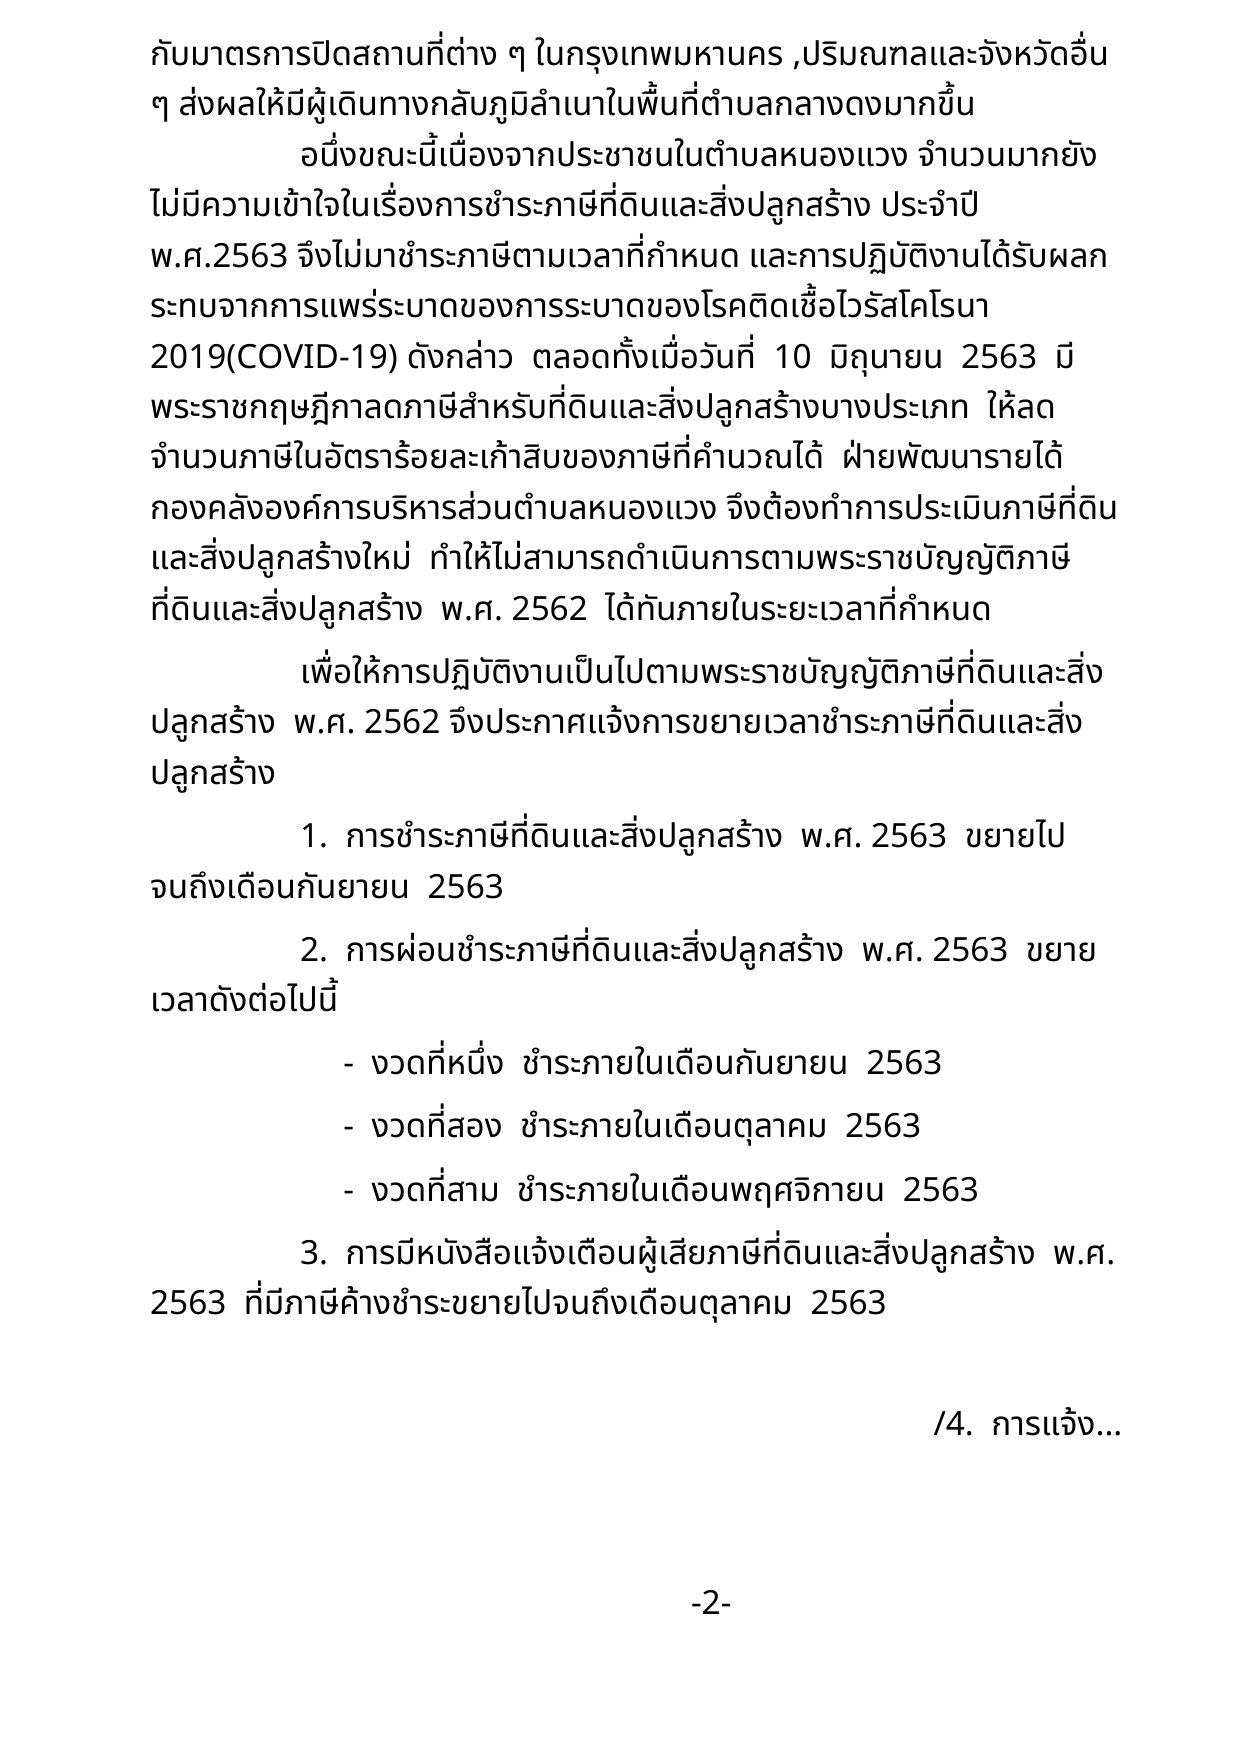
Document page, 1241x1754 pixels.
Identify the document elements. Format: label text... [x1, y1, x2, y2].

text 2. การผ่อนชำระภาษีที่ดินและสิ่งปลูกสร้าง พ.ศ. 2563 ขยายเวลาดังต่อไปนี้ [150, 926, 1122, 1027]
text 3. การมีหนังสือแจ้งเตือนผู้เสียภาษีที่ดินและสิ่งปลูกสร้าง พ.ศ. 2563 ที่มีภาษีค้างชำระขยายไปจนถึงเดือนตุลาคม 2563 [150, 1228, 1122, 1330]
text -2- [150, 1579, 1122, 1624]
text เพื่อให้การปฏิบัติงานเป็นไปตามพระราชบัญญัติภาษีที่ดินและสิ่งปลูกสร้าง พ.ศ. 2562 จึงประกาศแจ้งการขยายเวลาชำระภาษีที่ดินและสิ่งปลูกสร้าง [150, 648, 1122, 799]
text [150, 29, 1122, 131]
text - งวดที่สาม ชำระภายในเดือนพฤศจิกายน 2563 [150, 1165, 1122, 1216]
text 1. การชำระภาษีที่ดินและสิ่งปลูกสร้าง พ.ศ. 2563 ขยายไปจนถึงเดือนกันยายน 2563 [150, 812, 1122, 913]
text - งวดที่สอง ชำระภายในเดือนตุลาคม 2563 [150, 1102, 1122, 1153]
text อนึ่งขณะนี้เนื่องจากประชาชนในตำบลหนองแวง จำนวนมากยังไม่มีความเข้าใจในเรื่องการชำระภาษีที่ดินและสิ่งปลูกสร้าง ประจำปี พ.ศ.2563 จึงไม่มาชำระภาษีตามเวลาที่กำหนด และการปฏิบัติงานได้รับผลกระทบจากการแพร่ระบาดของการระบาดของโรคติดเชื้อไวรัสโคโรนา 2019(COVID-19) ดังกล่าว ตลอดทั้งเมื่อวันที่ 10 มิถุนายน 2563 มีพระราชกฤษฎีกาลดภาษีสำหรับที่ดินและสิ่งปลูกสร้างบางประเภท ให้ลดจำนวนภาษีในอัตราร้อยละเก้าสิบของภาษีที่คำนวณได้ ฝ่ายพัฒนารายได้ กองคลังองค์การบริหารส่วนตำบลหนองแวง จึงต้องทำการประเมินภาษีที่ดินและสิ่งปลูกสร้างใหม่ ทำให้ไม่สามารถดำเนินการตามพระราชบัญญัติภาษีที่ดินและสิ่งปลูกสร้าง พ.ศ. 2562 ได้ทันภายในระยะเวลาที่กำหนด [150, 131, 1122, 635]
text - งวดที่หนึ่ง ชำระภายในเดือนกันยายน 2563 [150, 1039, 1122, 1090]
text /4. การแจ้ง... [150, 1400, 1122, 1451]
